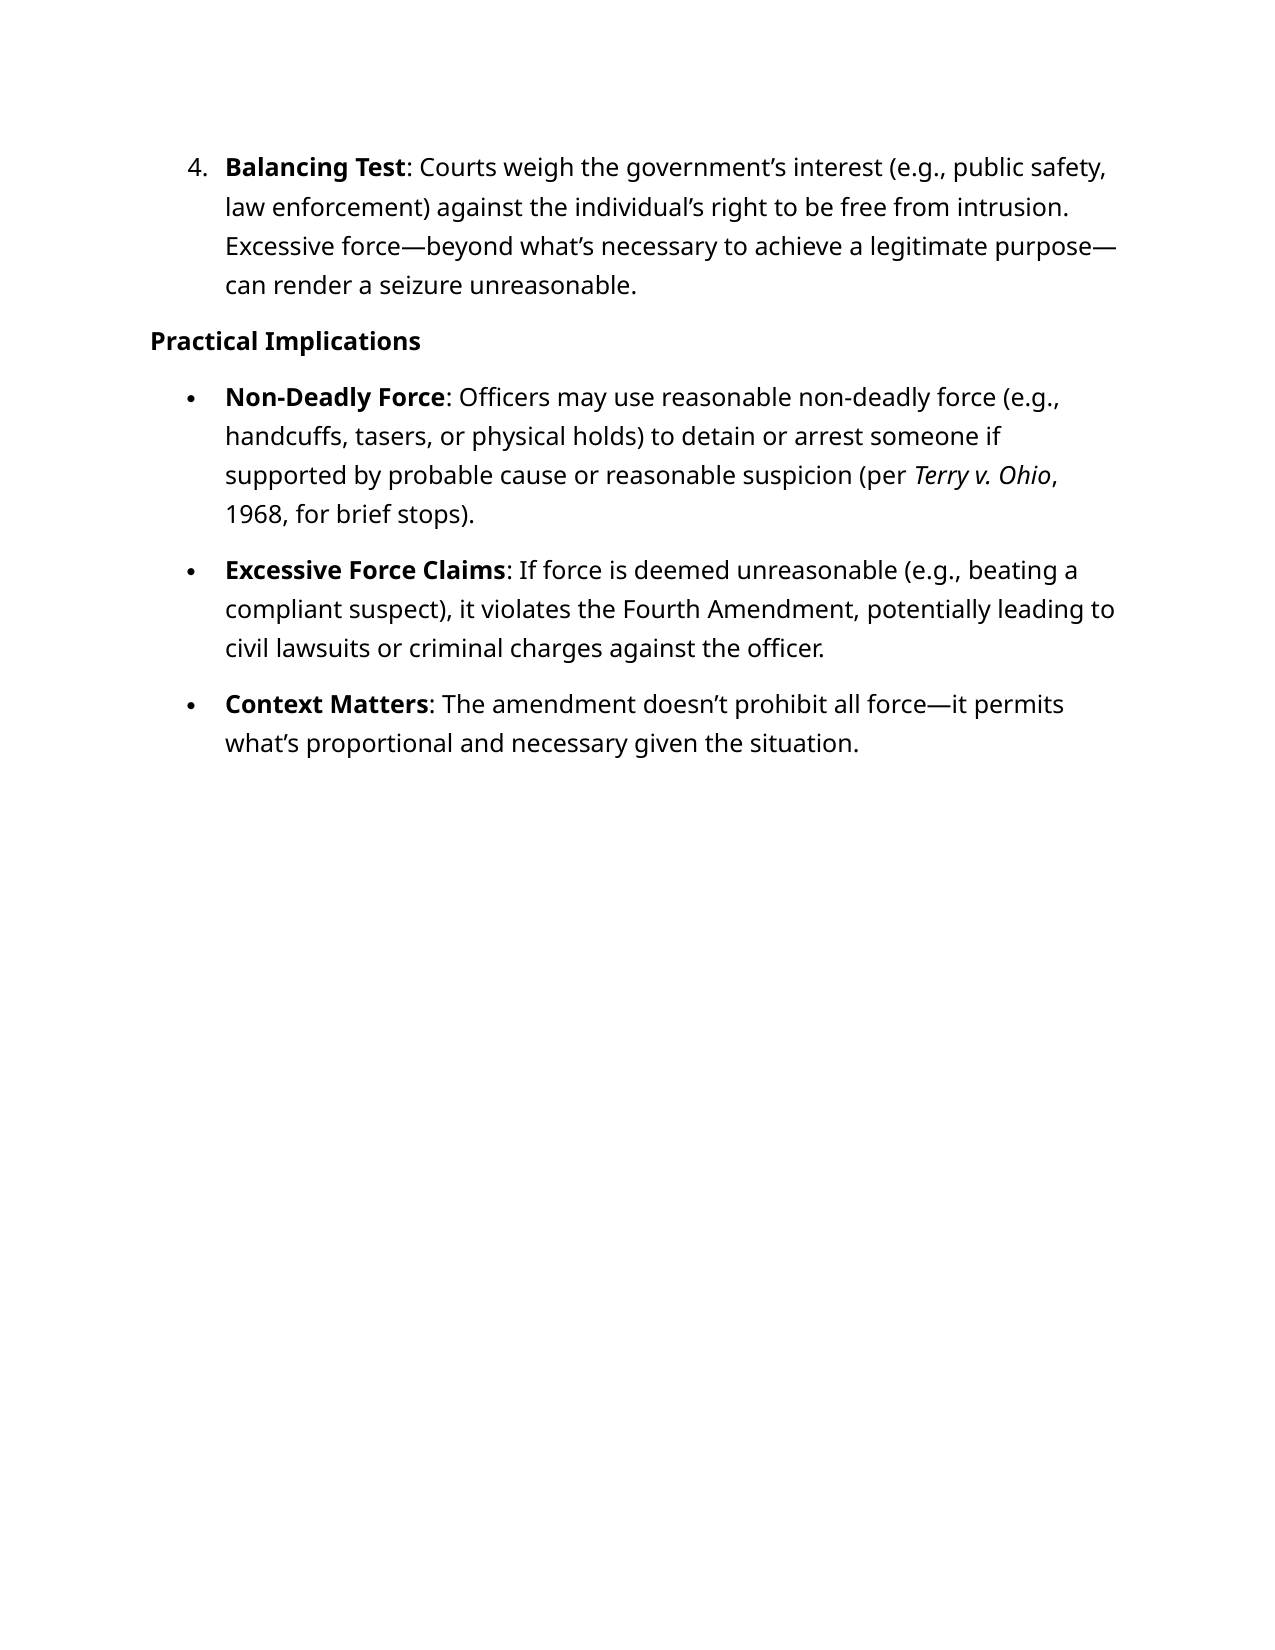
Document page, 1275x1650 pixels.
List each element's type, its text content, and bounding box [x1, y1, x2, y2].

list Excessive Force Claims: If force is deemed unreasonable (e.g., beating a compliant suspect), it violates the Fourth Amendment, potentially leading to civil lawsuits or criminal charges against the officer. [187, 552, 1125, 665]
text Practical Implications [150, 323, 1125, 357]
list Context Matters: The amendment doesn’t prohibit all force—it permits what’s proportional and necessary given the situation. [187, 687, 1125, 760]
list Non-Deadly Force: Officers may use reasonable non-deadly force (e.g., handcuffs, tasers, or physical holds) to detain or arrest someone if supported by probable cause or reasonable suspicion (per Terry v. Ohio, 1968, for brief stops). [187, 379, 1125, 531]
list Balancing Test: Courts weigh the government’s interest (e.g., public safety, law enforcement) against the individual’s right to be free from intrusion. Excessive force—beyond what’s necessary to achieve a legitimate purpose—can render a seizure unreasonable. [187, 150, 1125, 302]
